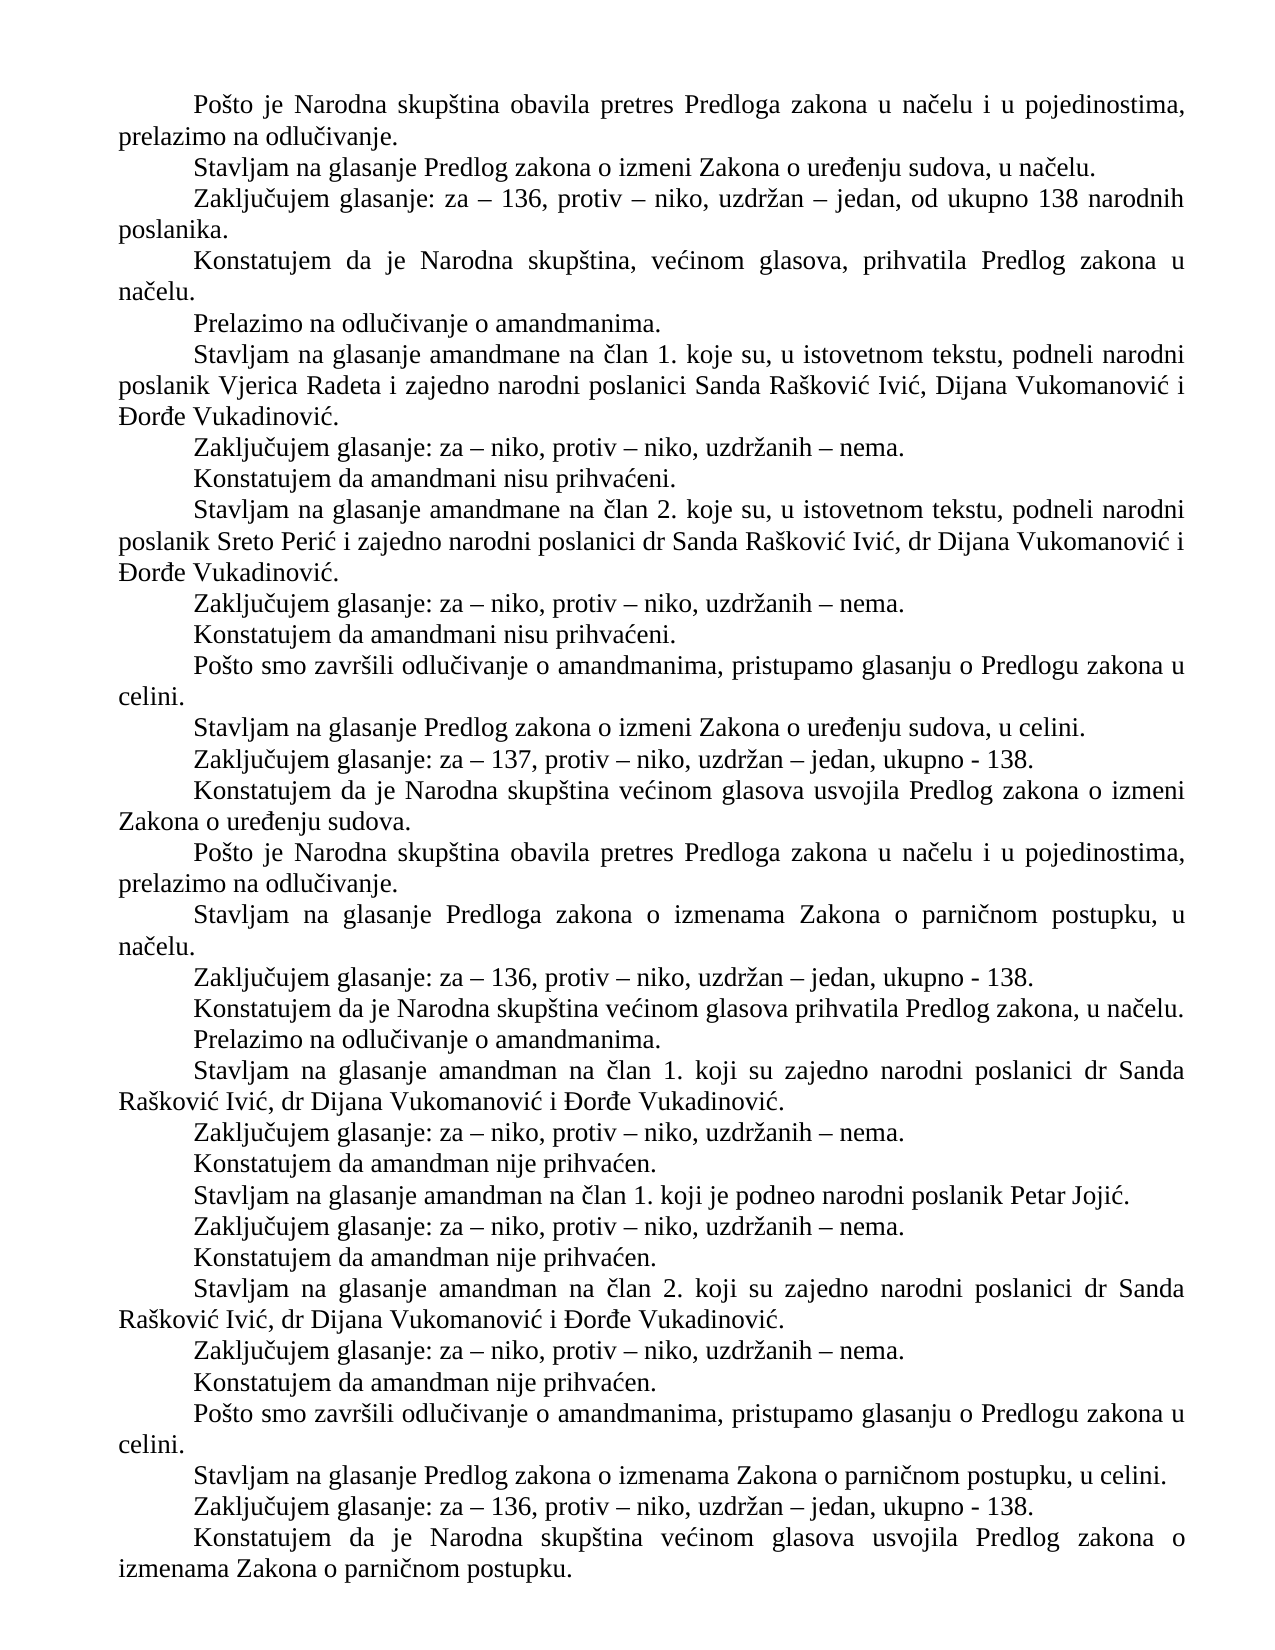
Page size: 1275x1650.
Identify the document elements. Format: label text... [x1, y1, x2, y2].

text Stavljam na glasanje Predlog zakona o izmeni Zakona o uređenju sudova, u načelu. [118, 151, 1186, 182]
text Konstatujem da je Narodna skupština većinom glasova prihvatila Predlog zakona, u načelu. [118, 992, 1186, 1023]
text Pošto je Narodna skupština obavila pretres Predloga zakona u načelu i u pojedinostima, prelazimo na odlučivanje. [118, 836, 1186, 898]
text Konstatujem da amandmani nisu prihvaćeni. [118, 462, 1186, 493]
text Stavljam na glasanje Predlog zakona o izmeni Zakona o uređenju sudova, u celini. [118, 712, 1186, 743]
text Konstatujem da amandmani nisu prihvaćeni. [118, 618, 1186, 649]
text Stavljam na glasanje amandmane na član 2. koje su, u istovetnom tekstu, podneli narodni poslanik Sreto Perić i zajedno narodni poslanici dr Sanda Rašković Ivić, dr Dijana Vukomanović i Đorđe Vukadinović. [118, 493, 1186, 587]
text Pošto je Narodna skupština obavila pretres Predloga zakona u načelu i u pojedinostima, prelazimo na odlučivanje. [118, 89, 1186, 151]
text Zaključujem glasanje: za – niko, protiv – niko, uzdržanih – nema. [118, 587, 1186, 618]
text Stavljam na glasanje amandmane na član 1. koje su, u istovetnom tekstu, podneli narodni poslanik Vjerica Radeta i zajedno narodni poslanici Sanda Rašković Ivić, Dijana Vukomanović i Đorđe Vukadinović. [118, 338, 1186, 431]
text Pošto smo završili odlučivanje o amandmanima, pristupamo glasanju o Predlogu zakona u celini. [118, 649, 1186, 712]
text Konstatujem da je Narodna skupština, većinom glasova, prihvatila Predlog zakona u načelu. [118, 244, 1186, 307]
text Zaključujem glasanje: za – niko, protiv – niko, uzdržanih – nema. [118, 431, 1186, 462]
text Zaključujem glasanje: za – 136, protiv – niko, uzdržan – jedan, ukupno - 138. [118, 961, 1186, 992]
text Stavljam na glasanje Predloga zakona o izmenama Zakona o parničnom postupku, u načelu. [118, 898, 1186, 961]
text Konstatujem da je Narodna skupština većinom glasova usvojila Predlog zakona o izmeni Zakona o uređenju sudova. [118, 774, 1186, 836]
text Prelazimo na odlučivanje o amandmanima. [118, 1023, 1186, 1054]
text Stavljam na glasanje amandman na član 1. koji su zajedno narodni poslanici dr Sanda Rašković Ivić, dr Dijana Vukomanović i Đorđe Vukadinović. [118, 1054, 1186, 1116]
text Prelazimo na odlučivanje o amandmanima. [118, 307, 1186, 338]
text Zaključujem glasanje: za – niko, protiv – niko, uzdržanih – nema. [118, 1116, 1186, 1148]
text Zaključujem glasanje: za – 137, protiv – niko, uzdržan – jedan, ukupno - 138. [118, 743, 1186, 774]
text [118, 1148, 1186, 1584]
text Zaključujem glasanje: za – 136, protiv – niko, uzdržan – jedan, od ukupno 138 narodnih poslanika. [118, 182, 1186, 244]
